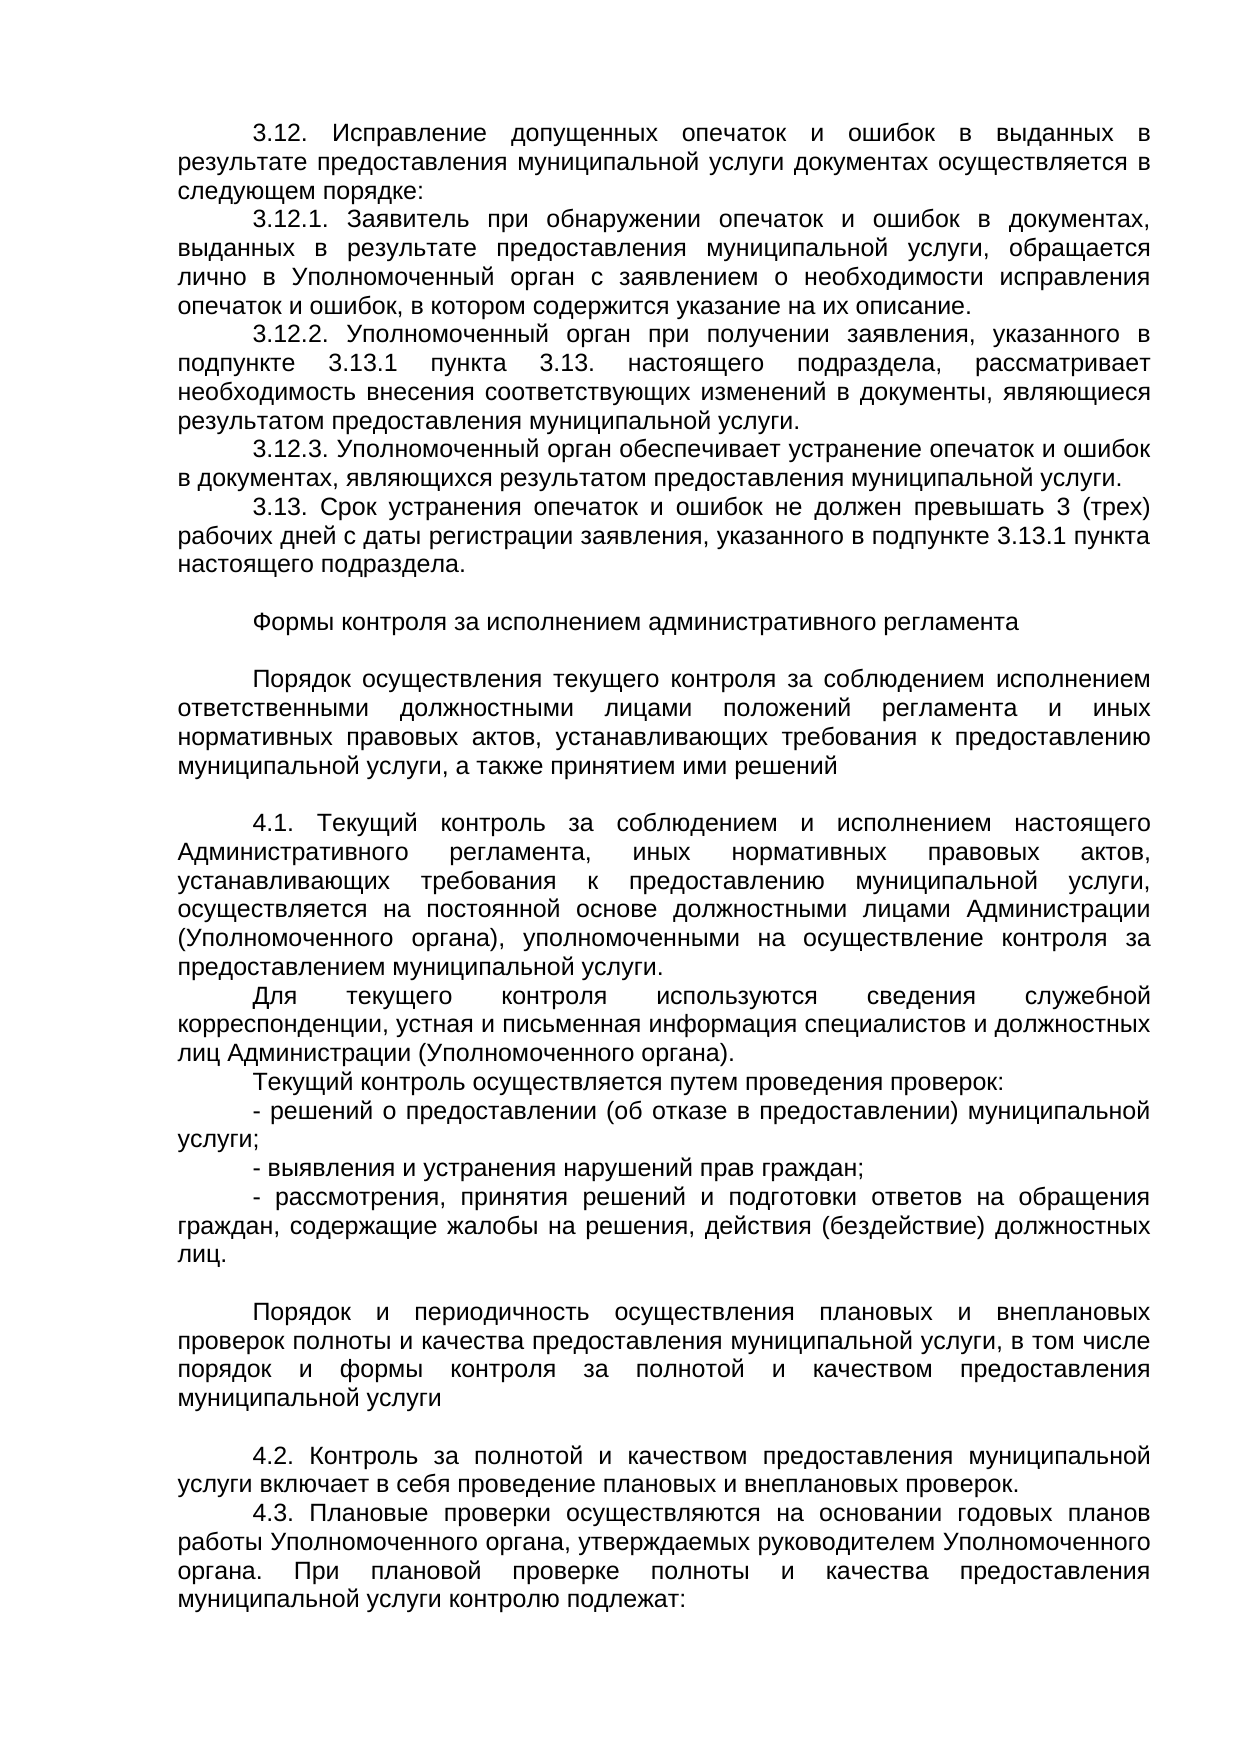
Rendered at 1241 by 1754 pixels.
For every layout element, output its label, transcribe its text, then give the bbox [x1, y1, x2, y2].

text 3.12.1. Заявитель при обнаружении опечаток и ошибок в документах, выданных в результате предоставления муниципальной услуги, обращается лично в Уполномоченный орган с заявлением о необходимости исправления опечаток и ошибок, в котором содержится указание на их описание. [177, 204, 1152, 319]
text 3.13. Срок устранения опечаток и ошибок не должен превышать 3 (трех) рабочих дней с даты регистрации заявления, указанного в подпункте 3.13.1 пункта настоящего подраздела. [177, 492, 1152, 578]
text 3.12.3. Уполномоченный орган обеспечивает устранение опечаток и ошибок в документах, являющихся результатом предоставления муниципальной услуги. [177, 434, 1152, 492]
text 4.2. Контроль за полнотой и качеством предоставления муниципальной услуги включает в себя проведение плановых и внеплановых проверок. [177, 1441, 1152, 1498]
text 4.3. Плановые проверки осуществляются на основании годовых планов работы Уполномоченного органа, утверждаемых руководителем Уполномоченного органа. При плановой проверке полноты и качества предоставления муниципальной услуги контролю подлежат: [177, 1498, 1152, 1613]
text - рассмотрения, принятия решений и подготовки ответов на обращения граждан, содержащие жалобы на решения, действия (бездействие) должностных лиц. [177, 1182, 1152, 1268]
text 3.12. Исправление допущенных опечаток и ошибок в выданных в результате предоставления муниципальной услуги документах осуществляется в следующем порядке: [177, 118, 1152, 204]
text - выявления и устранения нарушений прав граждан; [177, 1153, 1152, 1182]
text Формы контроля за исполнением административного регламента [177, 607, 1152, 636]
text Для текущего контроля используются сведения служебной корреспонденции, устная и письменная информация специалистов и должностных лиц Администрации (Уполномоченного органа). [177, 981, 1152, 1067]
text 4.1. Текущий контроль за соблюдением и исполнением настоящего Административного регламента, иных нормативных правовых актов, устанавливающих требования к предоставлению муниципальной услуги, осуществляется на постоянной основе должностными лицами Администрации (Уполномоченного органа), уполномоченными на осуществление контроля за предоставлением муниципальной услуги. [177, 808, 1152, 981]
text Порядок осуществления текущего контроля за соблюдением исполнением ответственными должностными лицами положений регламента и иных нормативных правовых актов, устанавливающих требования к предоставлению муниципальной услуги, а также принятием ими решений [177, 664, 1152, 779]
text - решений о предоставлении (об отказе в предоставлении) муниципальной услуги; [177, 1096, 1152, 1153]
text 3.12.2. Уполномоченный орган при получении заявления, указанного в подпункте 3.13.1 пункта 3.13. настоящего подраздела, рассматривает необходимость внесения соответствующих изменений в документы, являющиеся результатом предоставления муниципальной услуги. [177, 319, 1152, 434]
text Текущий контроль осуществляется путем проведения проверок: [177, 1067, 1152, 1096]
text Порядок и периодичность осуществления плановых и внеплановых проверок полноты и качества предоставления муниципальной услуги, в том числе порядок и формы контроля за полнотой и качеством предоставления муниципальной услуги [177, 1297, 1152, 1412]
